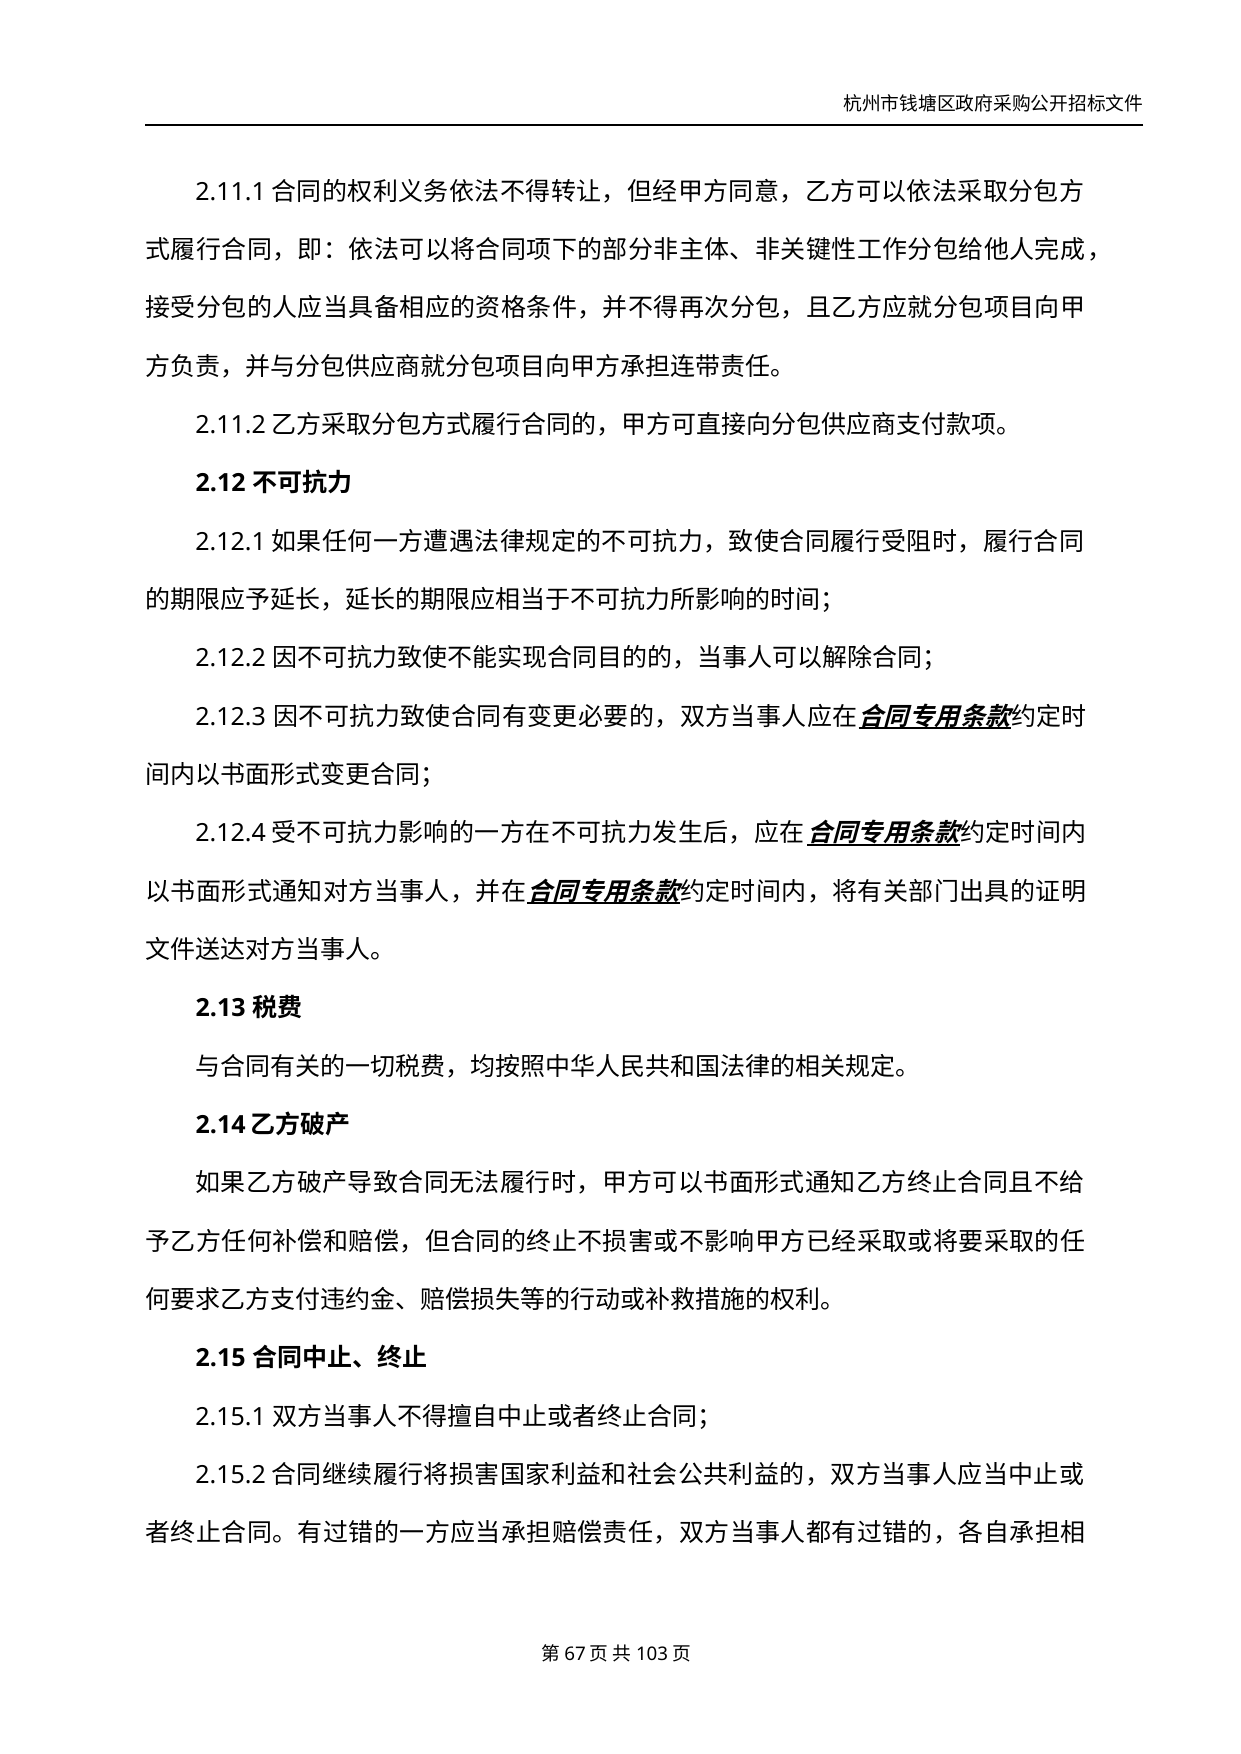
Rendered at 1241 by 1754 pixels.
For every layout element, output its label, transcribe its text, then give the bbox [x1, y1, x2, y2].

text 2.12.1如果任何一方遭遇法律规定的不可抗力，致使合同履行受阻时，履行合同的期限应予延长，延长的期限应相当于不可抗力所影响的时间； [145, 503, 1087, 620]
text 2.13 税费 [145, 970, 1087, 1028]
text 2.15 合同中止、终止 [145, 1320, 1087, 1378]
text 2.15.1 双方当事人不得擅自中止或者终止合同； [145, 1378, 1087, 1437]
text 2.11.2乙方采取分包方式履行合同的，甲方可直接向分包供应商支付款项。 [145, 387, 1087, 445]
text 与合同有关的一切税费，均按照中华人民共和国法律的相关规定。 [145, 1028, 1087, 1087]
text 2.12.4受不可抗力影响的一方在不可抗力发生后，应在合同专用条款约定时间内以书面形式通知对方当事人，并在合同专用条款约定时间内，将有关部门出具的证明文件送达对方当事人。 [145, 795, 1087, 970]
text 2.14乙方破产 [145, 1087, 1087, 1145]
text 2.11.1合同的权利义务依法不得转让，但经甲方同意，乙方可以依法采取分包方式履行合同，即：依法可以将合同项下的部分非主体、非关键性工作分包给他人完成，接受分包的人应当具备相应的资格条件，并不得再次分包，且乙方应就分包项目向甲方负责，并与分包供应商就分包项目向甲方承担连带责任。 [145, 153, 1087, 387]
text 2.12.3 因不可抗力致使合同有变更必要的，双方当事人应在合同专用条款约定时间内以书面形式变更合同； [145, 678, 1087, 795]
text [145, 1437, 1087, 1553]
text 2.12.2 因不可抗力致使不能实现合同目的的，当事人可以解除合同； [145, 620, 1087, 678]
text 如果乙方破产导致合同无法履行时，甲方可以书面形式通知乙方终止合同且不给予乙方任何补偿和赔偿，但合同的终止不损害或不影响甲方已经采取或将要采取的任何要求乙方支付违约金、赔偿损失等的行动或补救措施的权利。 [145, 1145, 1087, 1320]
text 2.12 不可抗力 [145, 445, 1087, 503]
